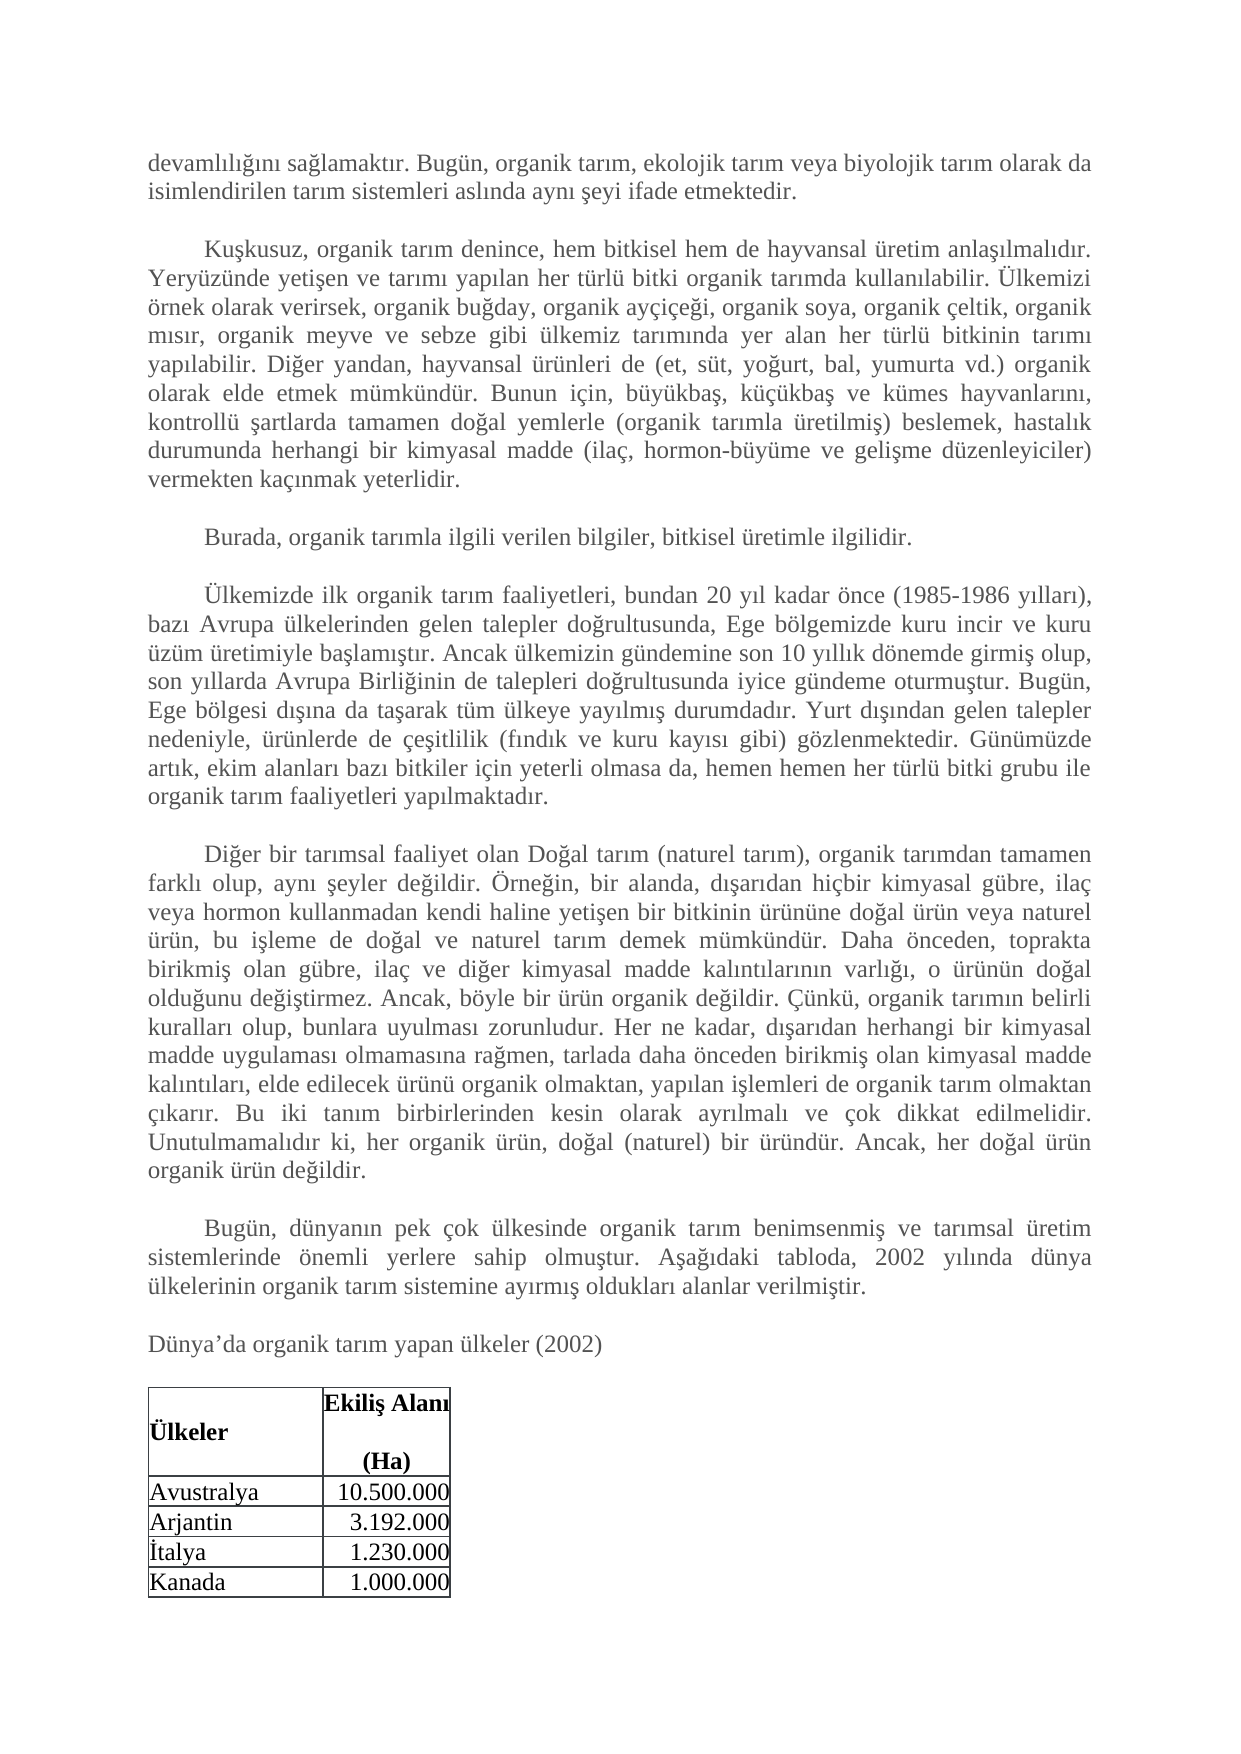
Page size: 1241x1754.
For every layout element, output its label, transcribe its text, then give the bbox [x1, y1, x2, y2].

table_cell 1.230.000 [324, 1537, 449, 1566]
table_cell Avustralya [149, 1477, 322, 1505]
text Ülkemizde ilk organik tarım faaliyetleri, bundan 20 yıl kadar önce (1985-1986 yılları), bazı Avrupa ülkelerinden gelen talepler doğrultusunda, Ege bölgemizde kuru incir ve kuru üzüm üretimiyle başlamıştır. Ancak ülkemizin gündemine son 10 yıllık dönemde girmiş olup, son yıllarda Avrupa Birliğinin de talepleri doğrultusunda iyice gündeme oturmuştur. Bugün, Ege bölgesi dışına da taşarak tüm ülkeye yayılmış durumdadır. Yurt dışından gelen talepler nedeniyle, ürünlerde de çeşitlilik (fındık ve kuru kayısı gibi) gözlenmektedir. Günümüzde artık, ekim alanları bazı bitkiler için yeterli olmasa da, hemen hemen her türlü bitki grubu ile organik tarım faaliyetleri yapılmaktadır. [148, 580, 1093, 810]
table_cell 10.500.000 [324, 1477, 449, 1505]
text Bugün, dünyanın pek çok ülkesinde organik tarım benimsenmiş ve tarımsal üretim sistemlerinde önemli yerlere sahip olmuştur. Aşağıdaki tabloda, 2002 yılında dünya ülkelerinin organik tarım sistemine ayırmış oldukları alanlar verilmiştir. [148, 1213, 1093, 1300]
table_cell 1.000.000 [324, 1568, 449, 1596]
text Dünya’da organik tarım yapan ülkeler (2002) [148, 1329, 1093, 1358]
table_header Ekiliş Alanı (Ha) [324, 1388, 449, 1475]
table_cell 3.192.000 [324, 1507, 449, 1536]
text Diğer bir tarımsal faaliyet olan Doğal tarım (naturel tarım), organik tarımdan tamamen farklı olup, aynı şeyler değildir. Örneğin, bir alanda, dışarıdan hiçbir kimyasal gübre, ilaç veya hormon kullanmadan kendi haline yetişen bir bitkinin ürününe doğal ürün veya naturel ürün, bu işleme de doğal ve naturel tarım demek mümkündür. Daha önceden, toprakta birikmiş olan gübre, ilaç ve diğer kimyasal madde kalıntılarının varlığı, o ürünün doğal olduğunu değiştirmez. Ancak, böyle bir ürün organik değildir. Çünkü, organik tarımın belirli kuralları olup, bunlara uyulması zorunludur. Her ne kadar, dışarıdan herhangi bir kimyasal madde uygulaması olmamasına rağmen, tarlada daha önceden birikmiş olan kimyasal madde kalıntıları, elde edilecek ürünü organik olmaktan, yapılan işlemleri de organik tarım olmaktan çıkarır. Bu iki tanım birbirlerinden kesin olarak ayrılmalı ve çok dikkat edilmelidir. Unutulmamalıdır ki, her organik ürün, doğal (naturel) bir üründür. Ancak, her doğal ürün organik ürün değildir. [148, 839, 1093, 1184]
table_header Ülkeler [149, 1388, 322, 1475]
text Kuşkusuz, organik tarım denince, hem bitkisel hem de hayvansal üretim anlaşılmalıdır. Yeryüzünde yetişen ve tarımı yapılan her türlü bitki organik tarımda kullanılabilir. Ülkemizi örnek olarak verirsek, organik buğday, organik ayçiçeği, organik soya, organik çeltik, organik mısır, organik meyve ve sebze gibi ülkemiz tarımında yer alan her türlü bitkinin tarımı yapılabilir. Diğer yandan, hayvansal ürünleri de (et, süt, yoğurt, bal, yumurta vd.) organik olarak elde etmek mümkündür. Bunun için, büyükbaş, küçükbaş ve kümes hayvanlarını, kontrollü şartlarda tamamen doğal yemlerle (organik tarımla üretilmiş) beslemek, hastalık durumunda herhangi bir kimyasal madde (ilaç, hormon-büyüme ve gelişme düzenleyiciler) vermekten kaçınmak yeterlidir. [148, 234, 1093, 493]
text Burada, organik tarımla ilgili verilen bilgiler, bitkisel üretimle ilgilidir. [148, 522, 1093, 551]
table_cell Kanada [149, 1568, 322, 1596]
table_cell Arjantin [149, 1507, 322, 1536]
table_cell İtalya [149, 1537, 322, 1566]
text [148, 148, 1093, 205]
